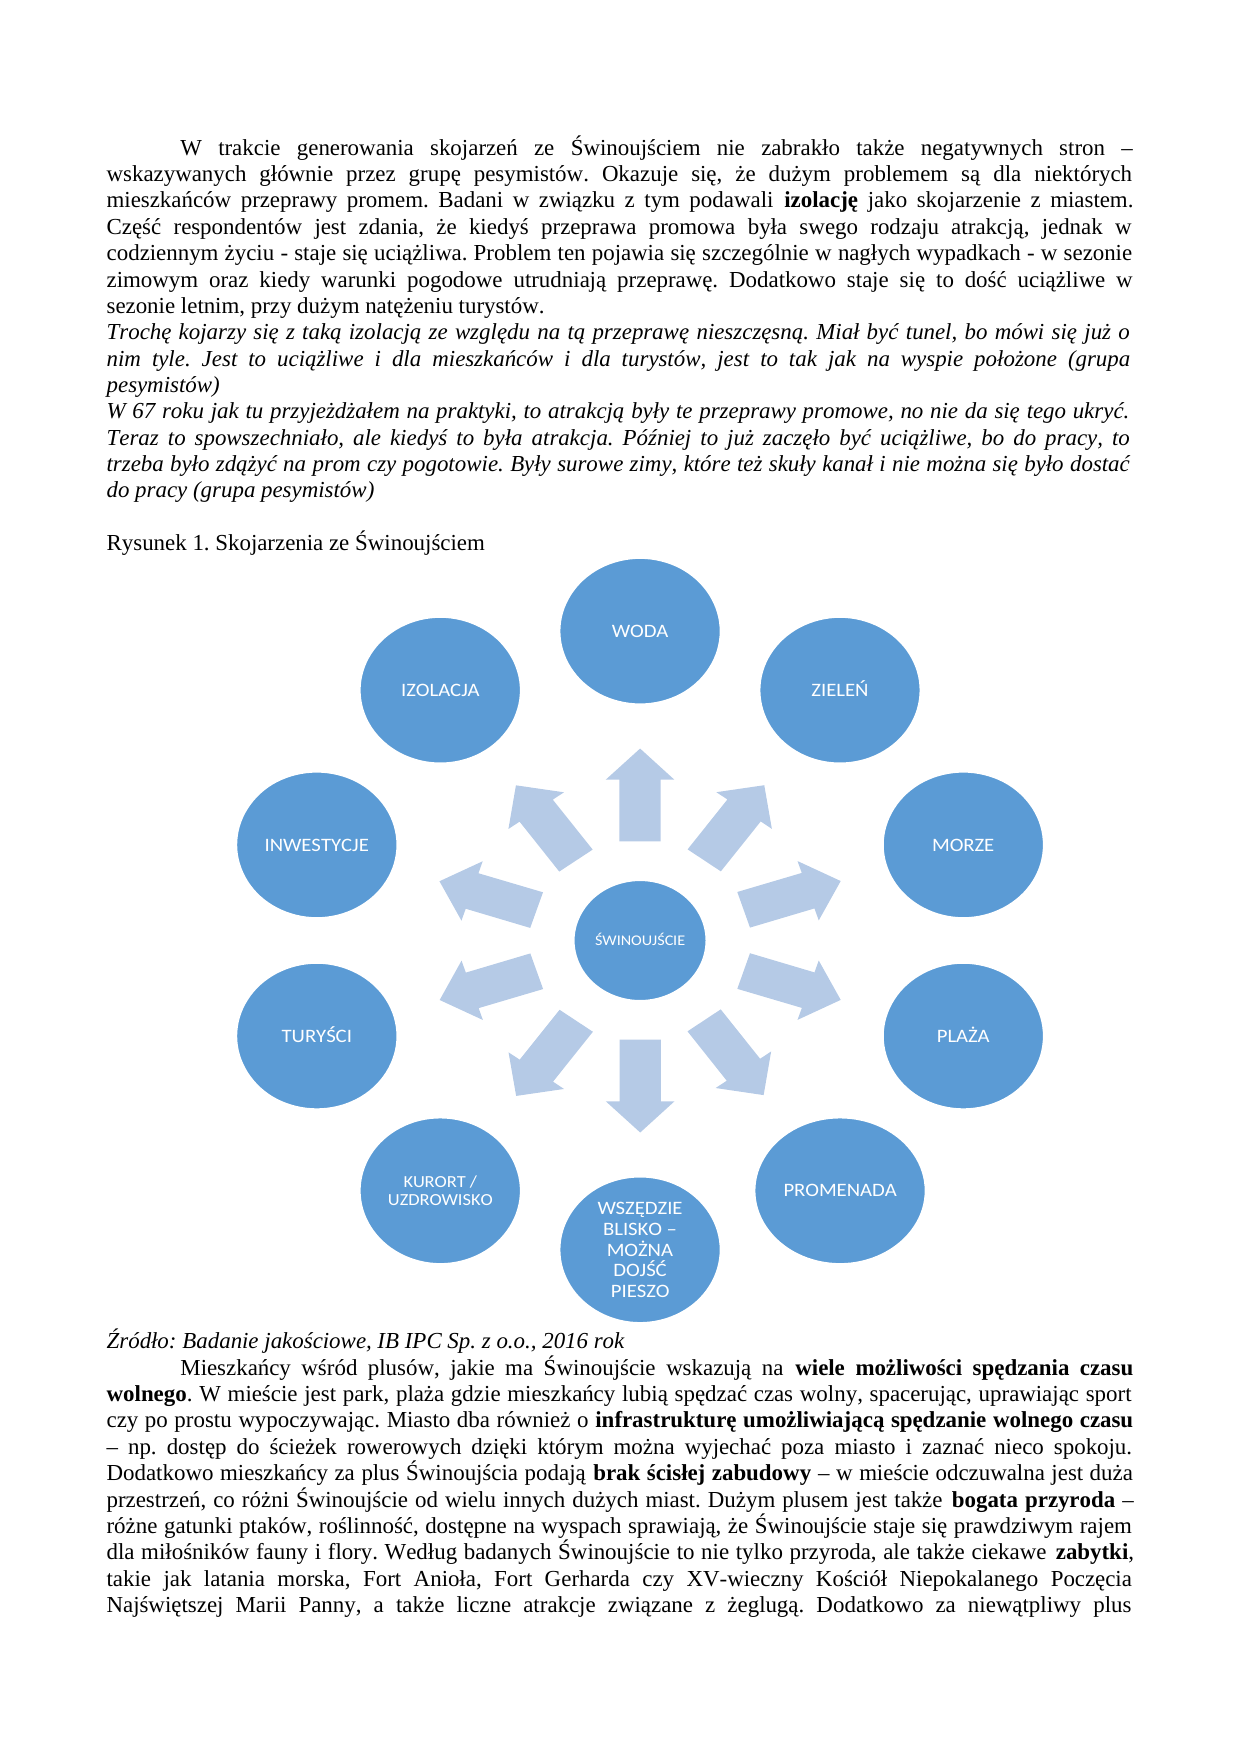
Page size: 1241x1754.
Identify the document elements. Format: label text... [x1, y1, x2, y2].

text Rysunek 1. Skojarzenia ze Świnoujściem [106, 529, 1134, 556]
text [106, 1354, 1134, 1617]
text W trakcie generowania skojarzeń ze Świnoujściem nie zabrakło także negatywnych stron – wskazywanych głównie przez grupę pesymistów. Okazuje się, że dużym problemem są dla niektórych mieszkańców przeprawy promem. Badani w związku z tym podawali izolację jako skojarzenie z miastem. Część respondentów jest zdania, że kiedyś przeprawa promowa była swego rodzaju atrakcją, jednak w codziennym życiu - staje się uciążliwa. Problem ten pojawia się szczególnie w nagłych wypadkach - w sezonie zimowym oraz kiedy warunki pogodowe utrudniają przeprawę. Dodatkowo staje się to dość uciążliwe w sezonie letnim, przy dużym natężeniu turystów. [106, 134, 1134, 318]
text W 67 roku jak tu przyjeżdżałem na praktyki, to atrakcją były te przeprawy promowe, no nie da się tego ukryć. Teraz to spowszechniało, ale kiedyś to była atrakcja. Później to już zaczęło być uciążliwe, bo do pracy, to trzeba było zdążyć na prom czy pogotowie. Były surowe zimy, które też skuły kanał i nie można się było dostać do pracy (grupa pesymistów) [106, 397, 1134, 503]
text Źródło: Badanie jakościowe, IB IPC Sp. z o.o., 2016 rok [106, 1327, 1134, 1354]
text Trochę kojarzy się z taką izolacją ze względu na tą przeprawę nieszczęsną. Miał być tunel, bo mówi się już o nim tyle. Jest to uciążliwe i dla mieszkańców i dla turystów, jest to tak jak na wyspie położone (grupa pesymistów) [106, 318, 1134, 397]
